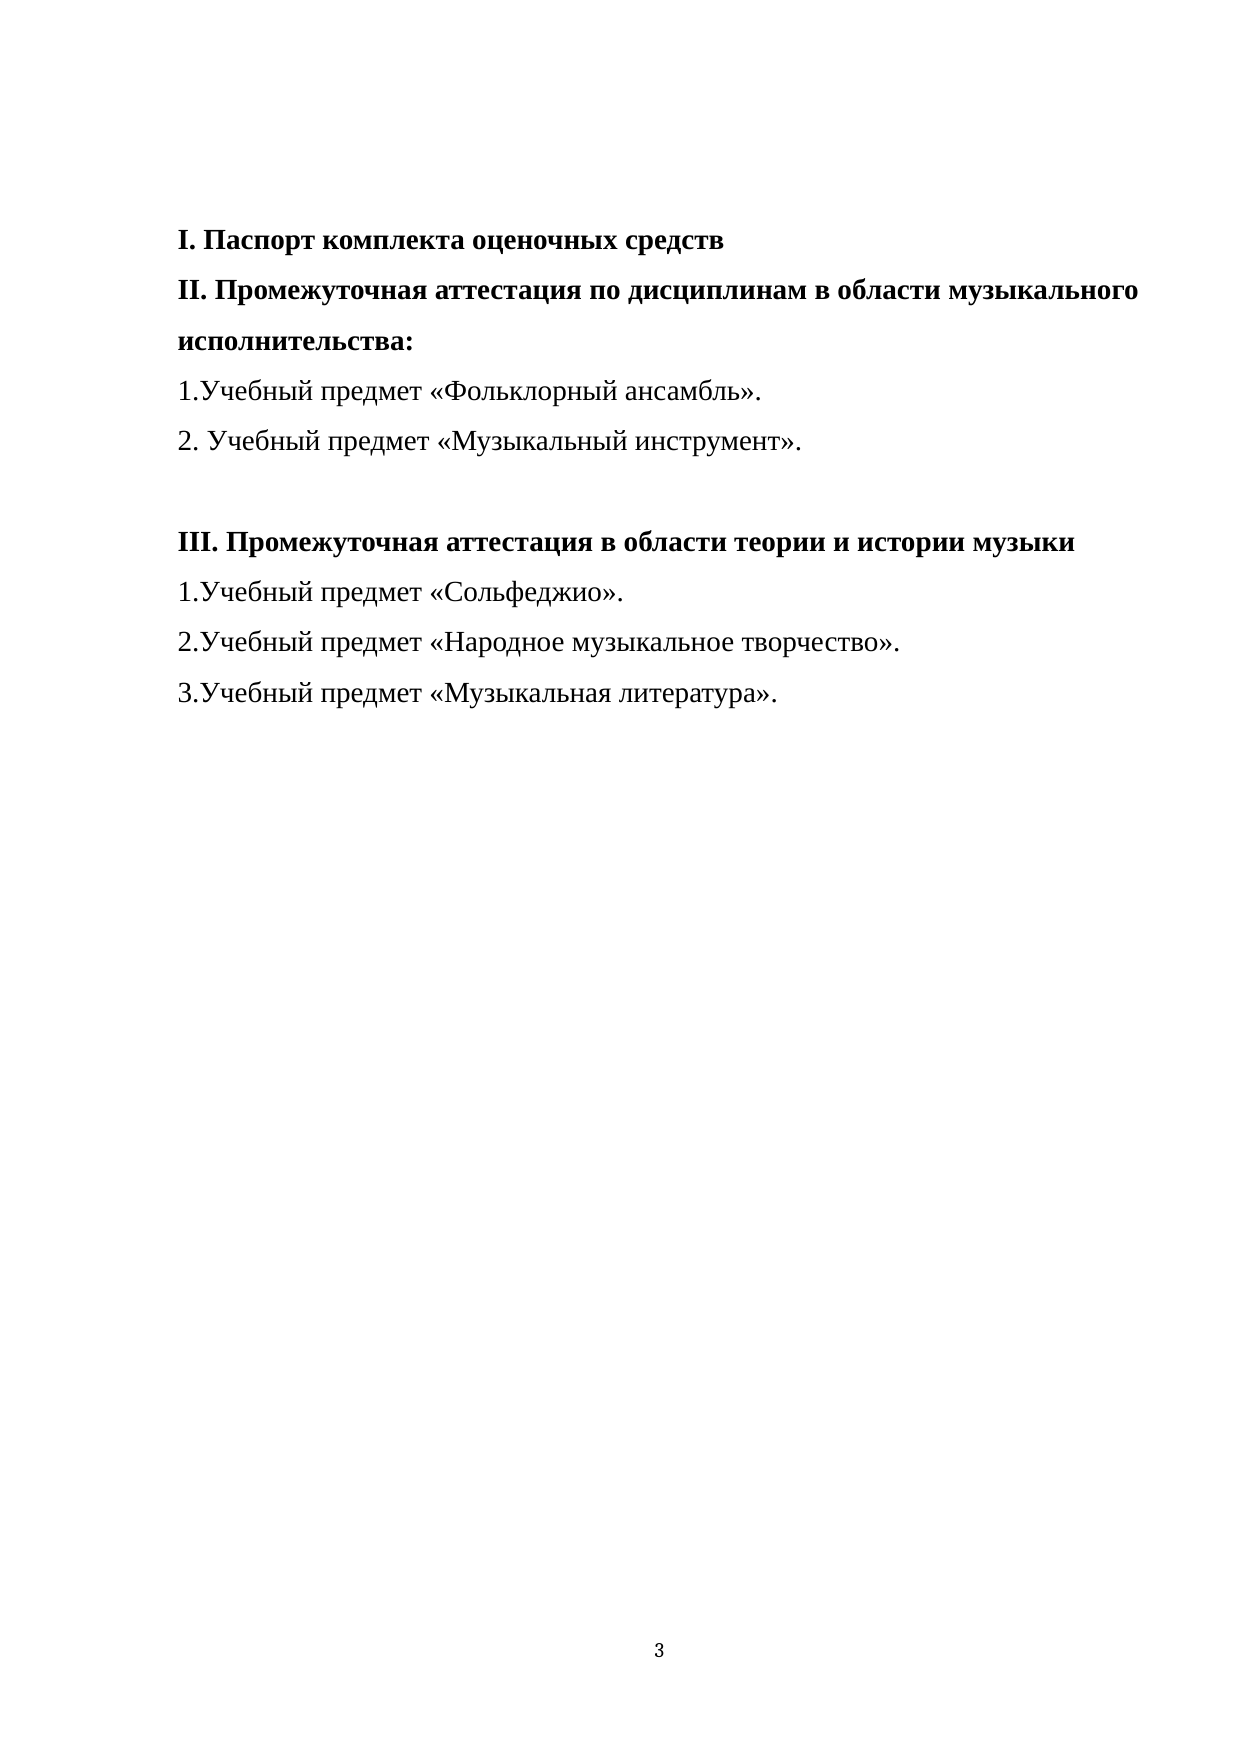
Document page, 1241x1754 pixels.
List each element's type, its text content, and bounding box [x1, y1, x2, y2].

text II. Промежуточная аттестация по дисциплинам в области музыкального исполнительства: [177, 272, 1152, 356]
text 2. Учебный предмет «Музыкальный инструмент». [177, 423, 1152, 457]
text III. Промежуточная аттестация в области теории и истории музыки [177, 524, 1152, 557]
list 1.Учебный предмет «Сольфеджио». [177, 574, 1152, 608]
text I. Паспорт комплекта оценочных средств [177, 222, 1152, 256]
list 2.Учебный предмет «Народное музыкальное творчество». [177, 624, 1152, 658]
text 1.Учебный предмет «Фольклорный ансамбль». [177, 373, 1152, 406]
list 3.Учебный предмет «Музыкальная литература». [177, 675, 1152, 708]
